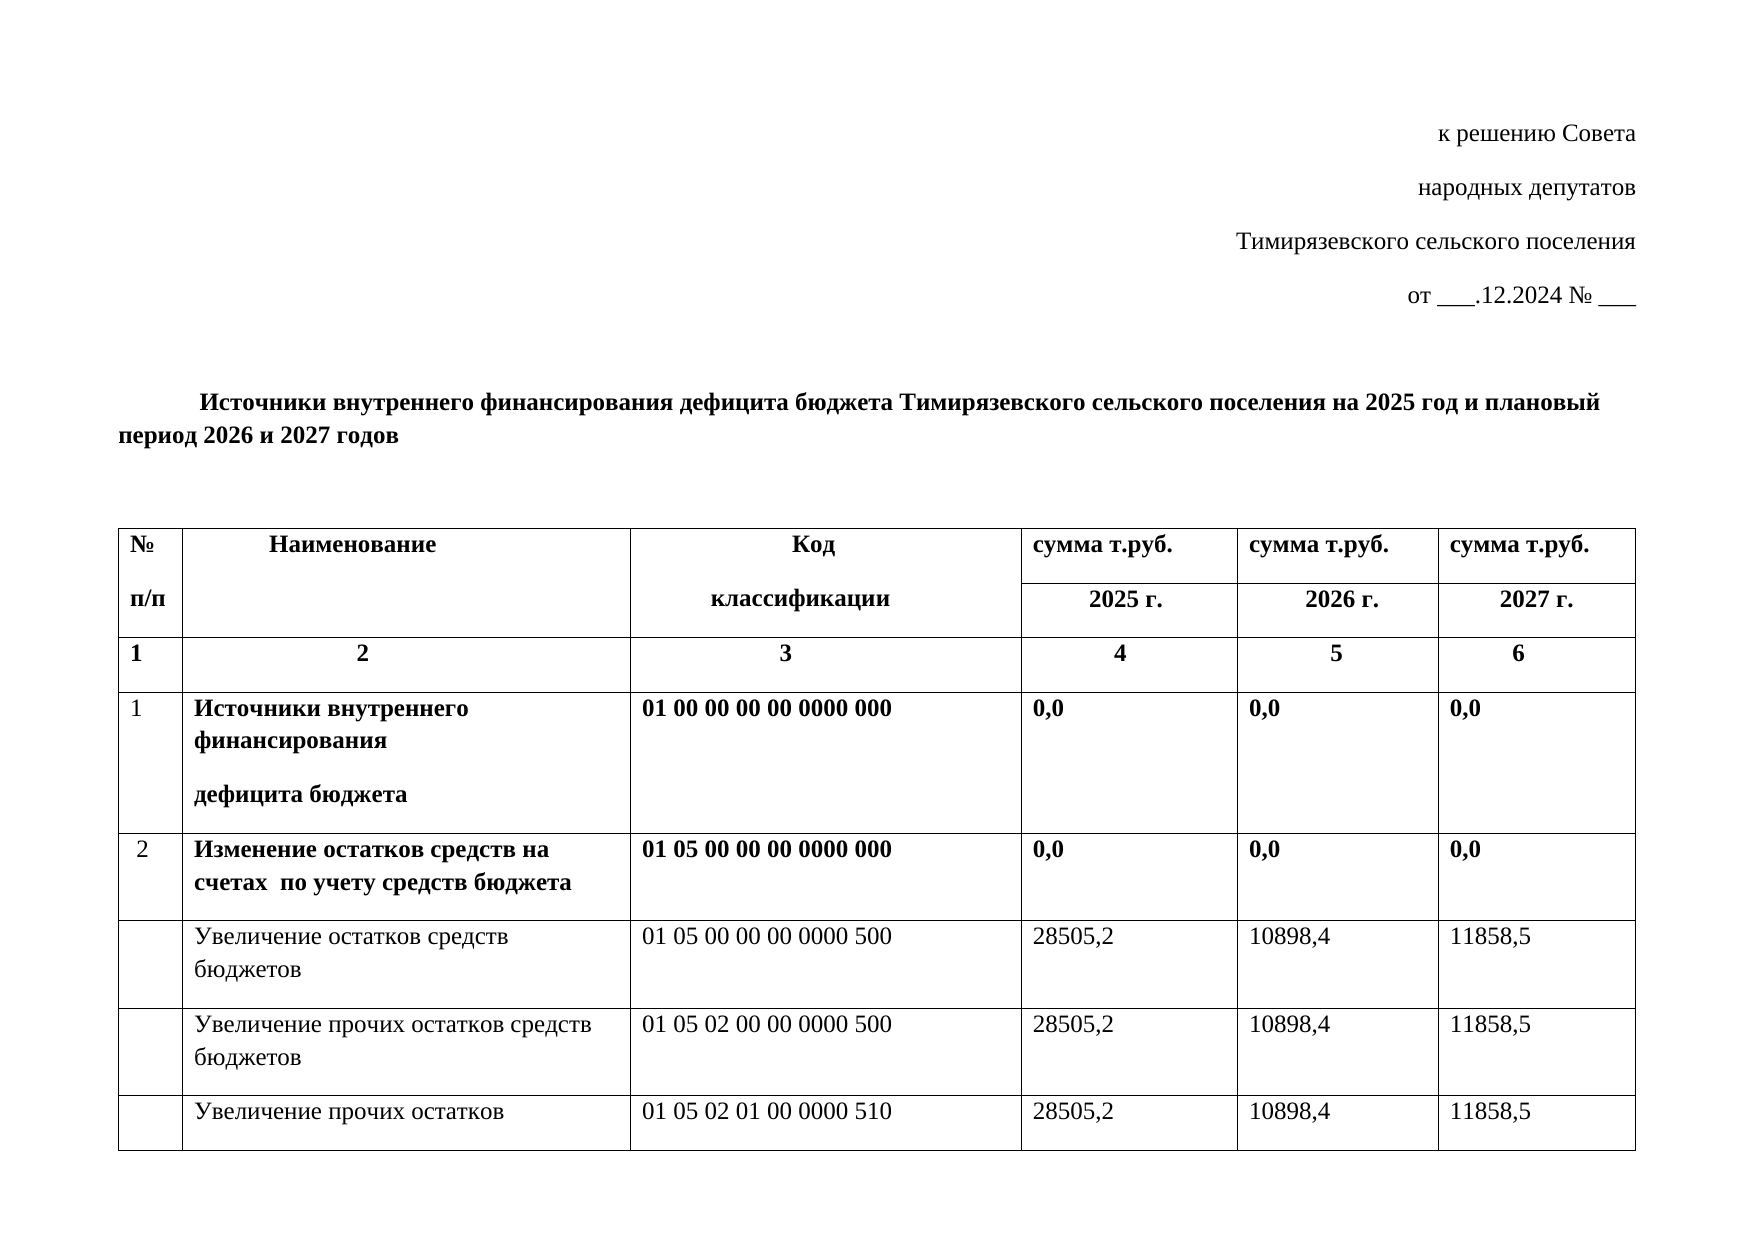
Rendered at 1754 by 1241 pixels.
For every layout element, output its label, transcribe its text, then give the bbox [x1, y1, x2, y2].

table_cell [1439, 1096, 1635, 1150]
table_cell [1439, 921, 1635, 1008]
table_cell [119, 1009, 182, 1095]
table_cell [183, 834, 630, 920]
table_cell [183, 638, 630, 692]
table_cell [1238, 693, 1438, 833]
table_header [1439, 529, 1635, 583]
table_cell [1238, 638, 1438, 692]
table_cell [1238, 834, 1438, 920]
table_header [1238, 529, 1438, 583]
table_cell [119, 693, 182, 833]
text к решению Совета [118, 118, 1636, 147]
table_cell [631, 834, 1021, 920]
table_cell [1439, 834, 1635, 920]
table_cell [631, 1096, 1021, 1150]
text Источники внутреннего финансирования дефицита бюджета Тимирязевского сельского поселения на 2025 год и плановый период 2026 и 2027 годов [118, 387, 1636, 449]
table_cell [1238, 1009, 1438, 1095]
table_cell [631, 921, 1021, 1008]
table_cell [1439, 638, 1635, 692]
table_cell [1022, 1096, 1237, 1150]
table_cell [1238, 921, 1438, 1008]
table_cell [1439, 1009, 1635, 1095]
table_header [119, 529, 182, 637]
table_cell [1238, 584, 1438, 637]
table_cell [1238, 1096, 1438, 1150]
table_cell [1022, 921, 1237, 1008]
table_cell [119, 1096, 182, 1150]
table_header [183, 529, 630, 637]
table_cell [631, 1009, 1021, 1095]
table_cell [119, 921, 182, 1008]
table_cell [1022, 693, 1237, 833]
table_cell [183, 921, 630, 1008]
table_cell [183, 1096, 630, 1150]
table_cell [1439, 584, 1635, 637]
text народных депутатов [118, 172, 1636, 201]
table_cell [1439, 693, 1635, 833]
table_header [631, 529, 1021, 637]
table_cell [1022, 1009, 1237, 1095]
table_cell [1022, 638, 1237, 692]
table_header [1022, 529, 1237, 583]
text Тимирязевского сельского поселения [118, 226, 1636, 254]
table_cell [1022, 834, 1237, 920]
text от ___.12.2024 № ___ [118, 280, 1636, 308]
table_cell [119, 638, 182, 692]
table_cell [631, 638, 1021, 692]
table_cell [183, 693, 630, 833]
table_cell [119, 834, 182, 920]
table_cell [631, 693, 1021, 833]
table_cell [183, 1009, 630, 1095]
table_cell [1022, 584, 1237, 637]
